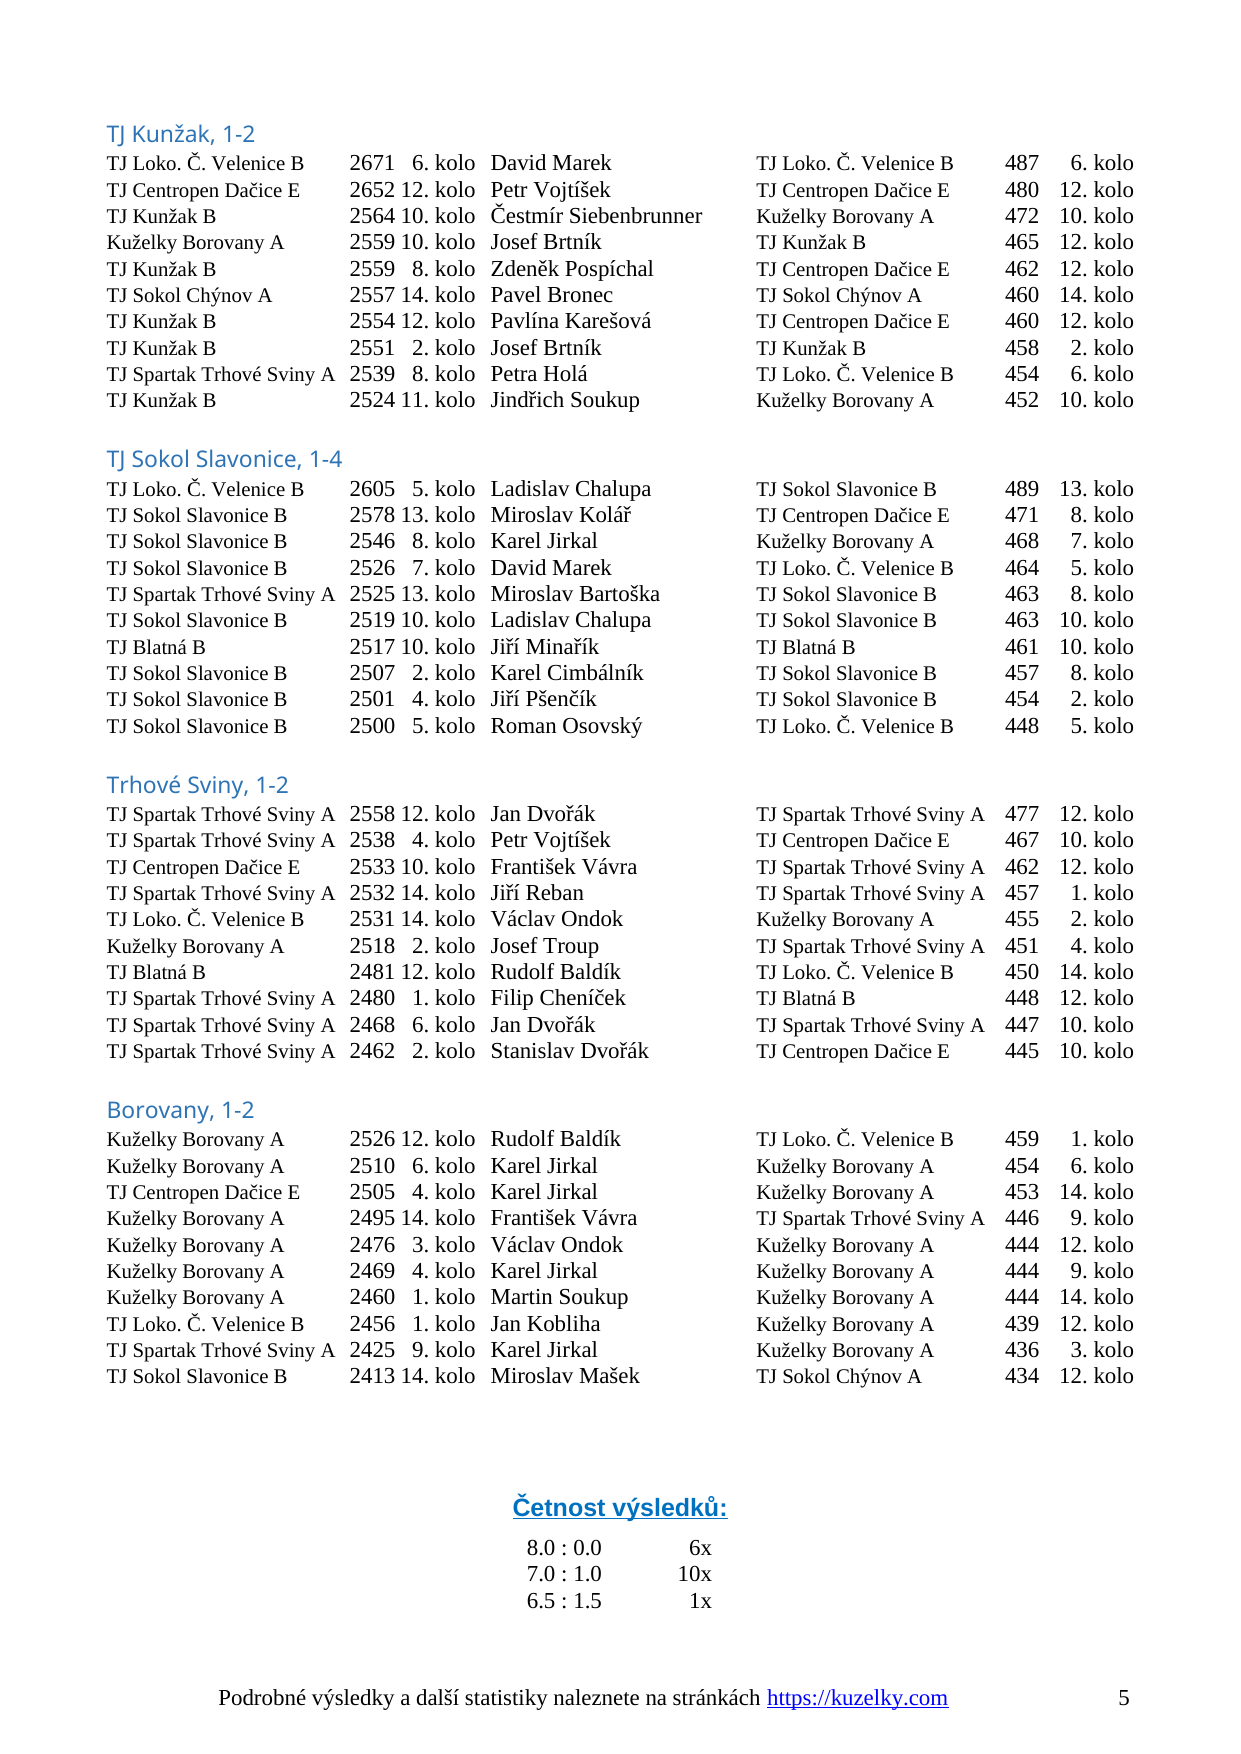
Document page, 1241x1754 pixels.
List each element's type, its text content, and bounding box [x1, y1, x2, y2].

text TJ Loko. Č. Velenice B 2671 6. kolo David Marek TJ Loko. Č. Velenice B 487 6. kolo [106, 149, 1134, 176]
text TJ Kunžak B 2554 12. kolo Pavlína Karešová TJ Centropen Dačice E 460 12. kolo [106, 307, 1134, 334]
text Kuželky Borovany A 2476 3. kolo Václav Ondok Kuželky Borovany A 444 12. kolo [106, 1231, 1134, 1257]
text TJ Loko. Č. Velenice B 2605 5. kolo Ladislav Chalupa TJ Sokol Slavonice B 489 13. kolo [106, 475, 1134, 501]
text TJ Spartak Trhové Sviny A 2480 1. kolo Filip Cheníček TJ Blatná B 448 12. kolo [106, 984, 1134, 1011]
text TJ Spartak Trhové Sviny A 2532 14. kolo Jiří Reban TJ Spartak Trhové Sviny A 457 1. kolo [106, 879, 1134, 905]
text TJ Sokol Slavonice B 2546 8. kolo Karel Jirkal Kuželky Borovany A 468 7. kolo [106, 527, 1134, 554]
subtitle TJ Kunžak, 1-2 [106, 118, 1134, 149]
text 7.0 : 1.0 10x [106, 1561, 1134, 1587]
text Kuželky Borovany A 2526 12. kolo Rudolf Baldík TJ Loko. Č. Velenice B 459 1. kolo [106, 1125, 1134, 1152]
text TJ Sokol Slavonice B 2578 13. kolo Miroslav Kolář TJ Centropen Dačice E 471 8. kolo [106, 501, 1134, 527]
subtitle Borovany, 1-2 [106, 1094, 1134, 1125]
text Kuželky Borovany A 2460 1. kolo Martin Soukup Kuželky Borovany A 444 14. kolo [106, 1283, 1134, 1310]
text 6.5 : 1.5 1x [106, 1587, 1134, 1613]
text TJ Sokol Slavonice B 2507 2. kolo Karel Cimbálník TJ Sokol Slavonice B 457 8. kolo [106, 659, 1134, 686]
text TJ Centropen Dačice E 2652 12. kolo Petr Vojtíšek TJ Centropen Dačice E 480 12. kolo [106, 176, 1134, 202]
text TJ Loko. Č. Velenice B 2456 1. kolo Jan Kobliha Kuželky Borovany A 439 12. kolo [106, 1310, 1134, 1336]
text Kuželky Borovany A 2469 4. kolo Karel Jirkal Kuželky Borovany A 444 9. kolo [106, 1257, 1134, 1283]
text TJ Kunžak B 2564 10. kolo Čestmír Siebenbrunner Kuželky Borovany A 472 10. kolo [106, 202, 1134, 228]
text Kuželky Borovany A 2510 6. kolo Karel Jirkal Kuželky Borovany A 454 6. kolo [106, 1152, 1134, 1178]
text TJ Spartak Trhové Sviny A 2425 9. kolo Karel Jirkal Kuželky Borovany A 436 3. kolo [106, 1336, 1134, 1362]
text TJ Sokol Slavonice B 2526 7. kolo David Marek TJ Loko. Č. Velenice B 464 5. kolo [106, 554, 1134, 580]
text TJ Sokol Slavonice B 2413 14. kolo Miroslav Mašek TJ Sokol Chýnov A 434 12. kolo [106, 1362, 1134, 1389]
text TJ Blatná B 2481 12. kolo Rudolf Baldík TJ Loko. Č. Velenice B 450 14. kolo [106, 958, 1134, 984]
text 8.0 : 0.0 6x [106, 1534, 1134, 1561]
subtitle TJ Sokol Slavonice, 1-4 [106, 443, 1134, 475]
text TJ Sokol Slavonice B 2501 4. kolo Jiří Pšenčík TJ Sokol Slavonice B 454 2. kolo [106, 686, 1134, 712]
text Kuželky Borovany A 2559 10. kolo Josef Brtník TJ Kunžak B 465 12. kolo [106, 228, 1134, 255]
text TJ Kunžak B 2559 8. kolo Zdeněk Pospíchal TJ Centropen Dačice E 462 12. kolo [106, 255, 1134, 281]
text TJ Sokol Chýnov A 2557 14. kolo Pavel Bronec TJ Sokol Chýnov A 460 14. kolo [106, 281, 1134, 307]
text Kuželky Borovany A 2518 2. kolo Josef Troup TJ Spartak Trhové Sviny A 451 4. kolo [106, 932, 1134, 958]
text Četnost výsledků: [94, 1493, 1145, 1522]
text TJ Centropen Dačice E 2505 4. kolo Karel Jirkal Kuželky Borovany A 453 14. kolo [106, 1178, 1134, 1204]
text TJ Loko. Č. Velenice B 2531 14. kolo Václav Ondok Kuželky Borovany A 455 2. kolo [106, 905, 1134, 932]
text TJ Spartak Trhové Sviny A 2462 2. kolo Stanislav Dvořák TJ Centropen Dačice E 445 10. kolo [106, 1037, 1134, 1063]
text TJ Blatná B 2517 10. kolo Jiří Minařík TJ Blatná B 461 10. kolo [106, 633, 1134, 659]
text TJ Spartak Trhové Sviny A 2539 8. kolo Petra Holá TJ Loko. Č. Velenice B 454 6. kolo [106, 360, 1134, 387]
text Kuželky Borovany A 2495 14. kolo František Vávra TJ Spartak Trhové Sviny A 446 9. kolo [106, 1204, 1134, 1231]
text TJ Kunžak B 2551 2. kolo Josef Brtník TJ Kunžak B 458 2. kolo [106, 334, 1134, 360]
text TJ Spartak Trhové Sviny A 2558 12. kolo Jan Dvořák TJ Spartak Trhové Sviny A 477 12. kolo [106, 800, 1134, 826]
text TJ Spartak Trhové Sviny A 2538 4. kolo Petr Vojtíšek TJ Centropen Dačice E 467 10. kolo [106, 826, 1134, 853]
text TJ Kunžak B 2524 11. kolo Jindřich Soukup Kuželky Borovany A 452 10. kolo [106, 387, 1134, 413]
text TJ Spartak Trhové Sviny A 2525 13. kolo Miroslav Bartoška TJ Sokol Slavonice B 463 8. kolo [106, 580, 1134, 606]
subtitle Trhové Sviny, 1-2 [106, 769, 1134, 800]
text TJ Sokol Slavonice B 2519 10. kolo Ladislav Chalupa TJ Sokol Slavonice B 463 10. kolo [106, 606, 1134, 633]
text TJ Spartak Trhové Sviny A 2468 6. kolo Jan Dvořák TJ Spartak Trhové Sviny A 447 10. kolo [106, 1011, 1134, 1037]
text TJ Centropen Dačice E 2533 10. kolo František Vávra TJ Spartak Trhové Sviny A 462 12. kolo [106, 853, 1134, 879]
text TJ Sokol Slavonice B 2500 5. kolo Roman Osovský TJ Loko. Č. Velenice B 448 5. kolo [106, 712, 1134, 738]
